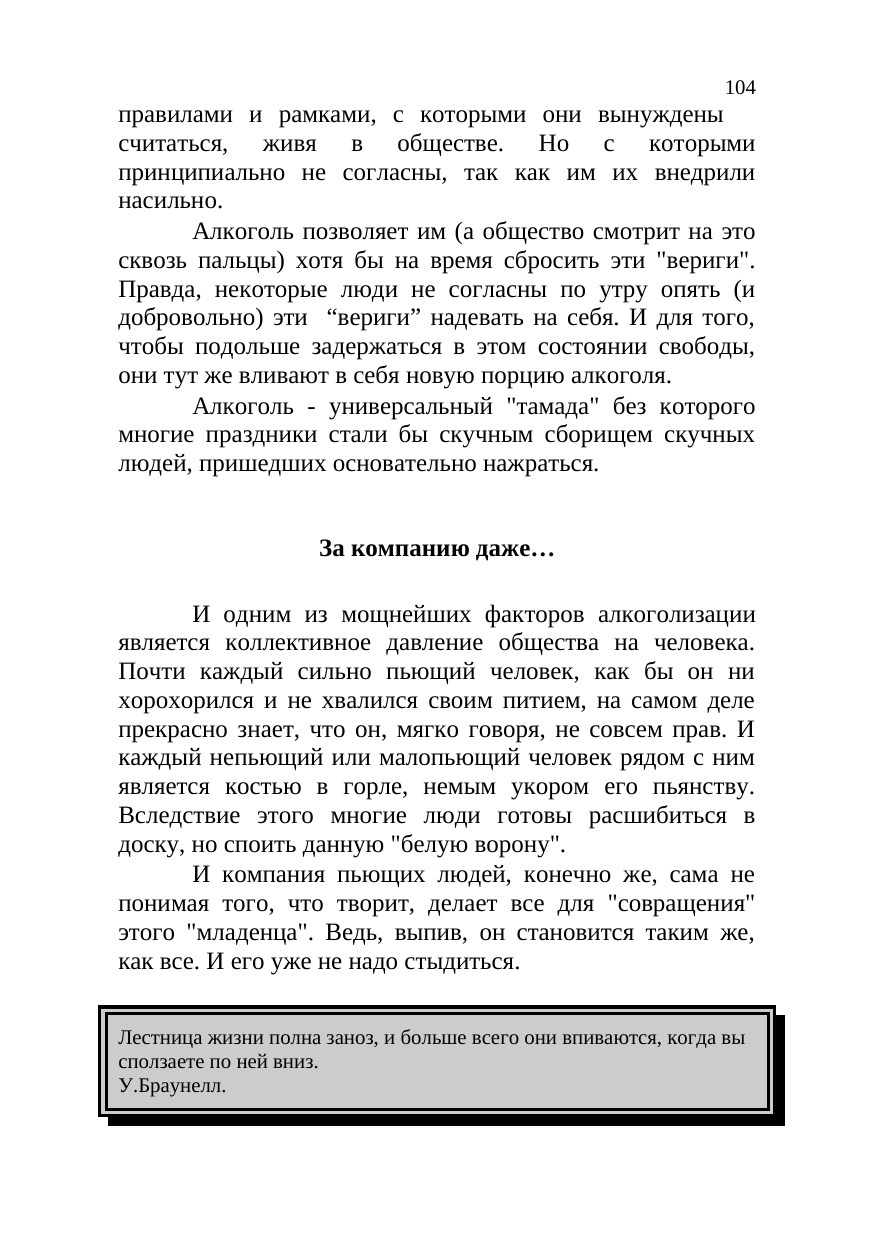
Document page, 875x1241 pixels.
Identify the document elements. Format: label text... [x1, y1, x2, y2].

text Алкоголь позволяет им (а общество смотрит на это сквозь пальцы) хотя бы на время сбросить эти "вериги". Правда, некоторые люди не согласны по утру опять (и добровольно) эти “вериги” надевать на себя. И для того, чтобы подольше задержаться в этом состоянии свободы, они тут же вливают в себя новую порцию алкоголя. [118, 216, 756, 389]
text Лестница жизни полна заноз, и больше всего они впиваются, когда вы сползаете по ней вниз. [101, 1009, 773, 1053]
text И компания пьющих людей, конечно же, сама не понимая того, что творит, делает все для "совращения" этого "младенца". Ведь, выпив, он становится таким же, как все. И его уже не надо стыдиться. [118, 859, 756, 974]
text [118, 99, 756, 214]
text У.Браунелл. [101, 1053, 773, 1114]
text За компанию даже… [118, 533, 756, 562]
text И одним из мощнейших факторов алкоголизации является коллективное давление общества на человека. Почти каждый сильно пьющий человек, как бы он ни хорохорился и не хвалился своим питием, на самом деле прекрасно знает, что он, мягко говоря, не совсем прав. И каждый непьющий или малопьющий человек рядом с ним является костью в горле, немым укором его пьянству. Вследствие этого многие люди готовы расшибиться в доску, но споить данную "белую ворону". [118, 599, 756, 857]
text Алкоголь - универсальный "тамада" без которого многие праздники стали бы скучным сборищем скучных людей, пришедших основательно нажраться. [118, 391, 756, 477]
